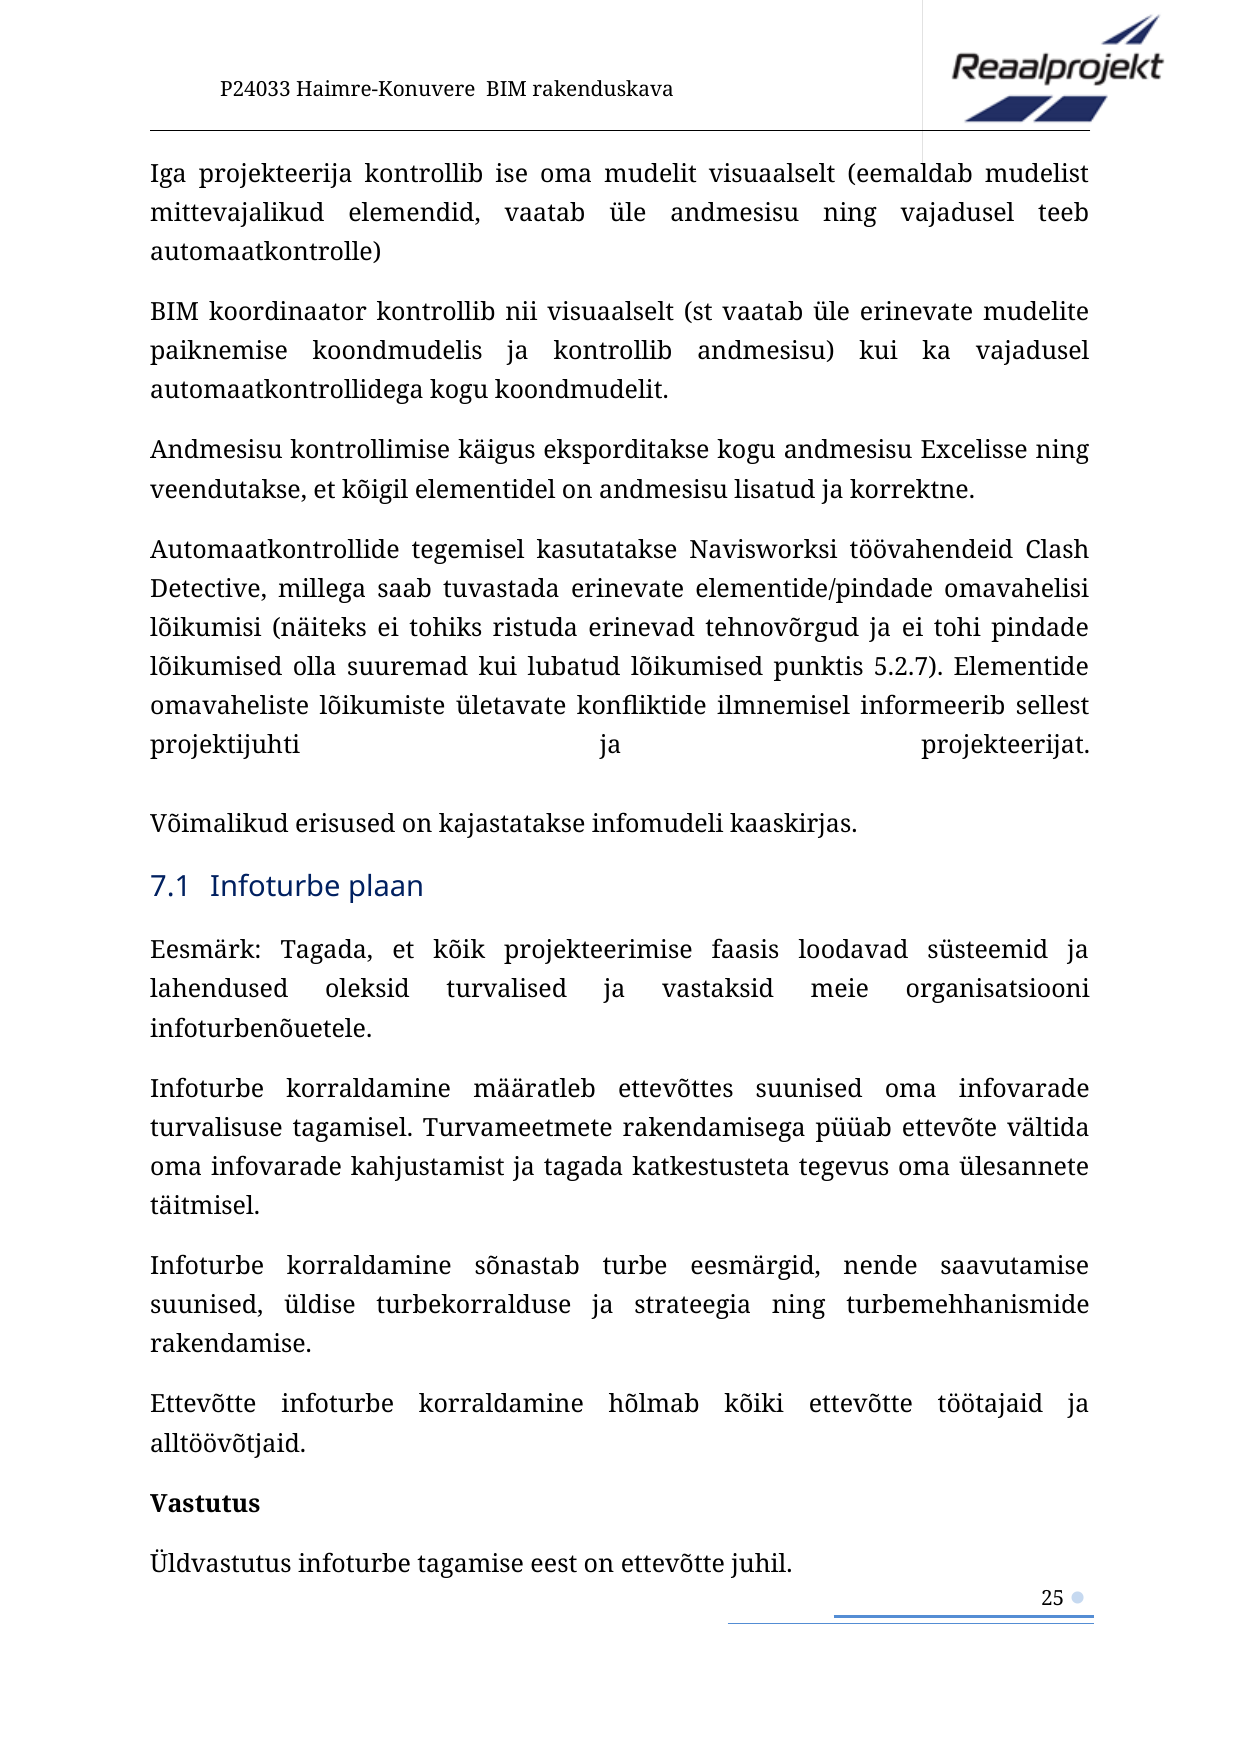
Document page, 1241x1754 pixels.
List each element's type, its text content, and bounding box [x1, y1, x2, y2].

text Ettevõtte infoturbe korraldamine hõlmab kõiki ettevõtte töötajaid ja alltöövõtjaid. [150, 1386, 1090, 1459]
text BIM koordinaator kontrollib nii visuaalselt (st vaatab üle erinevate mudelite paiknemise koondmudelis ja kontrollib andmesisu) kui ka vajadusel automaatkontrollidega kogu koondmudelit. [150, 294, 1090, 406]
picture [921, 0, 1194, 164]
text Vastutus [150, 1485, 1090, 1519]
text Andmesisu kontrollimise käigus eksporditakse kogu andmesisu Excelisse ning veendutakse, et kõigil elementidel on andmesisu lisatud ja korrektne. [150, 432, 1090, 505]
text Iga projekteerija kontrollib ise oma mudelit visuaalselt (eemaldab mudelist mittevajalikud elemendid, vaatab üle andmesisu ning vajadusel teeb automaatkontrolle) [150, 155, 1090, 268]
subtitle Infoturbe plaan [150, 865, 1090, 905]
text Automaatkontrollide tegemisel kasutatakse Navisworksi töövahendeid Clash Detective, millega saab tuvastada erinevate elementide/pindade omavahelisi lõikumisi (näiteks ei tohiks ristuda erinevad tehnovõrgud ja ei tohi pindade lõikumised olla suuremad kui lubatud lõikumised punktis 5.2.7). Elementide omavaheliste lõikumiste ületavate konfliktide ilmnemisel informeerib sellest projektijuhti ja projekteerijat. Võimalikud erisused on kajastatakse infomudeli kaaskirjas. [150, 531, 1090, 839]
text Infoturbe korraldamine määratleb ettevõttes suunised oma infovarade turvalisuse tagamisel. Turvameetmete rakendamisega püüab ettevõte vältida oma infovarade kahjustamist ja tagada katkestusteta tegevus oma ülesannete täitmisel. [150, 1070, 1090, 1222]
text Eesmärk: Tagada, et kõik projekteerimise faasis loodavad süsteemid ja lahendused oleksid turvalised ja vastaksid meie organisatsiooni infoturbenõuetele. [150, 932, 1090, 1044]
text Üldvastutus infoturbe tagamise eest on ettevõtte juhil. [150, 1545, 1090, 1579]
text Infoturbe korraldamine sõnastab turbe eesmärgid, nende saavutamise suunised, üldise turbekorralduse ja strateegia ning turbemehhanismide rakendamise. [150, 1248, 1090, 1360]
